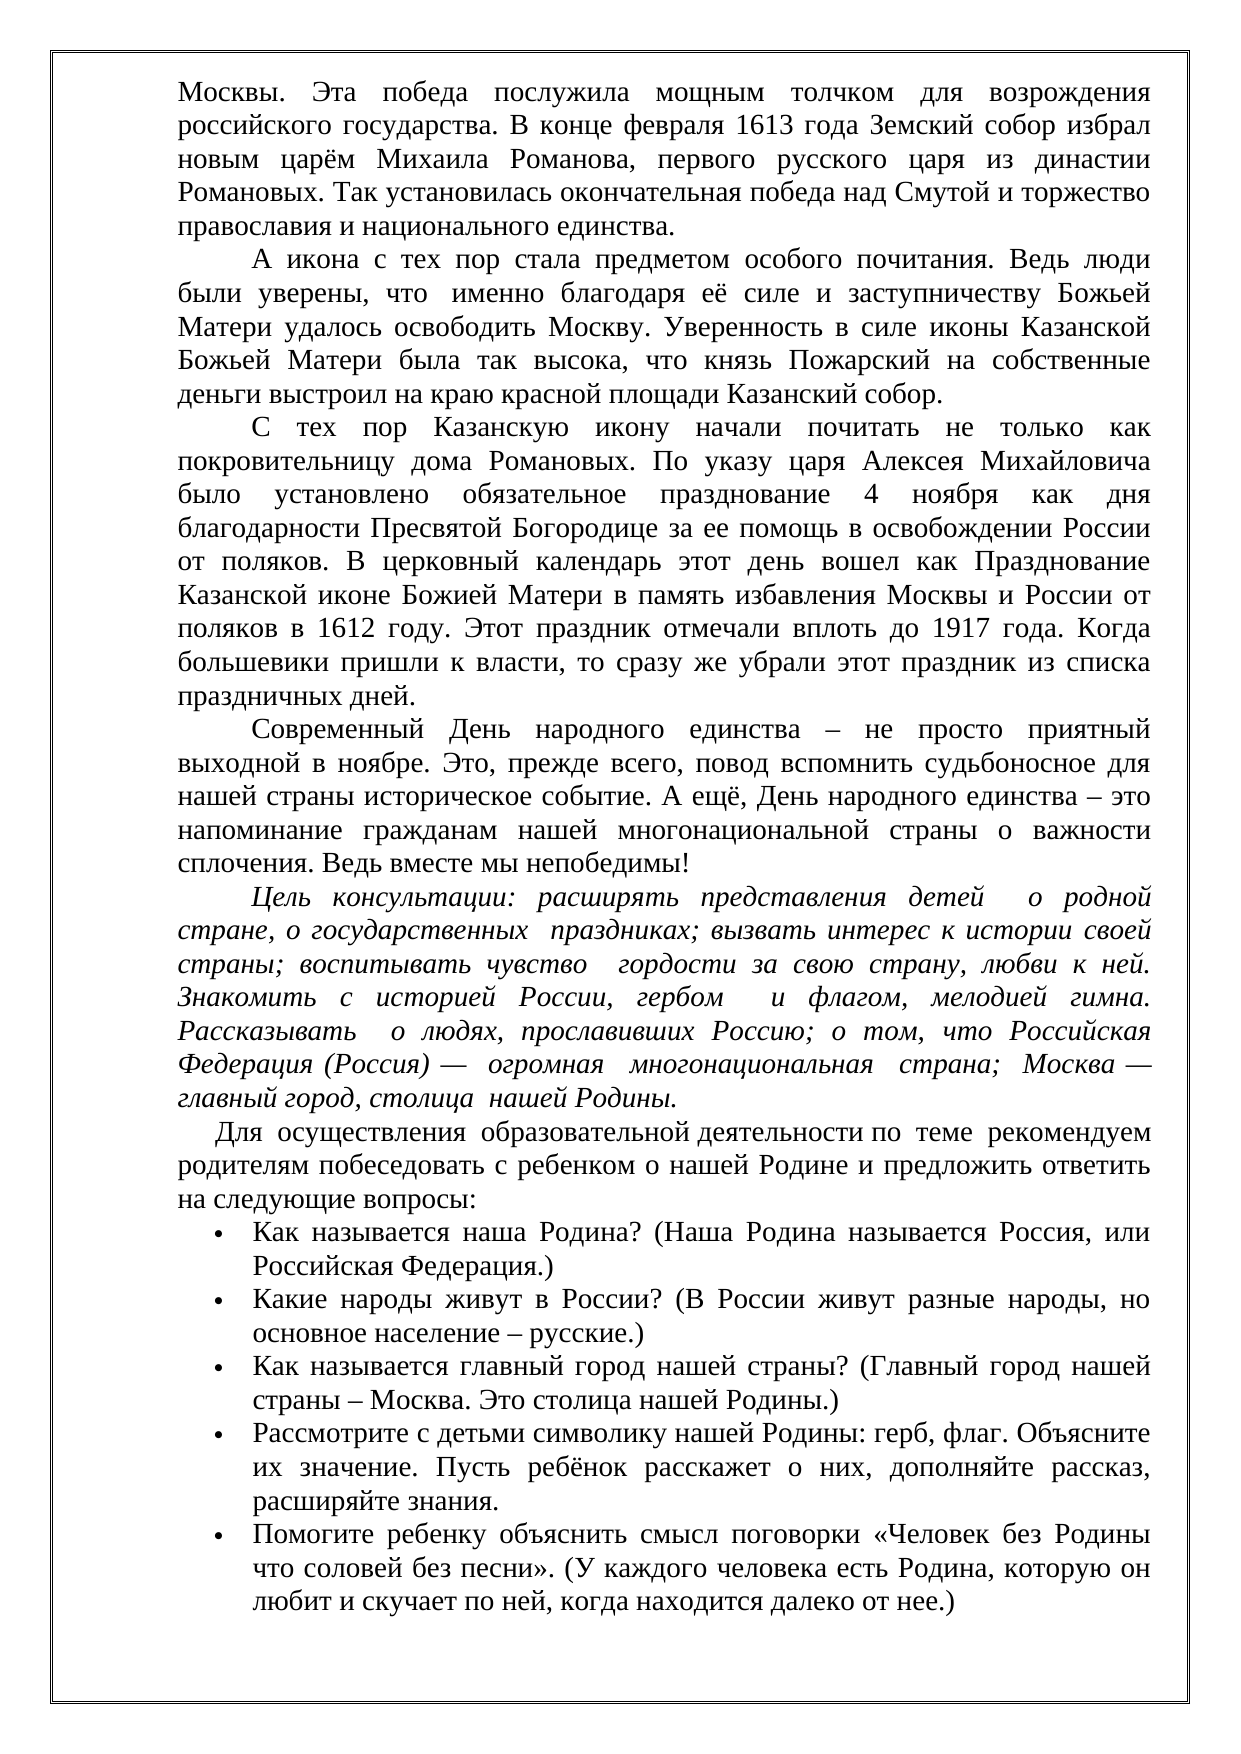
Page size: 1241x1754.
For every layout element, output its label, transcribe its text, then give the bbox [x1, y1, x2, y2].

text А икона с тех пор стала предметом особого почитания. Ведь люди были уверены, что именно благодаря её силе и заступничеству Божьей Матери удалось освободить Москву. Уверенность в силе иконы Казанской Божьей Матери была так высока, что князь Пожарский на собственные деньги выстроил на краю красной площади Казанский собор. [177, 242, 1152, 409]
list Как называется главный город нашей страны? (Главный город нашей страны – Москва. Это столица нашей Родины.) [215, 1348, 1152, 1416]
text Современный День народного единства – не просто приятный выходной в ноябре. Это, прежде всего, повод вспомнить судьбоносное для нашей страны историческое событие. А ещё, День народного единства – это напоминание гражданам нашей многонациональной страны о важности сплочения. Ведь вместе мы непобедимы! [177, 711, 1152, 879]
list Рассмотрите с детьми символику нашей Родины: герб, флаг. Объясните их значение. Пусть ребёнок расскажет о них, дополняйте рассказ, расширяйте знания. [215, 1416, 1152, 1516]
list Помогите ребенку объяснить смысл поговорки «Человек без Родины что соловей без песни». (У каждого человека есть Родина, которую он любит и скучает по ней, когда находится далеко от нее.) [215, 1516, 1152, 1617]
text С тех пор Казанскую икону начали почитать не только как покровительницу дома Романовых. По указу царя Алексея Михайловича было установлено обязательное празднование 4 ноября как дня благодарности Пресвятой Богородице за ее помощь в освобождении России от поляков. В церковный календарь этот день вошел как Празднование Казанской иконе Божией Матери в память избавления Москвы и России от поляков в 1612 году. Этот праздник отмечали вплоть до 1917 года. Когда большевики пришли к власти, то сразу же убрали этот праздник из списка праздничных дней. [177, 409, 1152, 711]
list Как называется наша Родина? (Наша Родина называется Россия, или Российская Федерация.) [215, 1214, 1152, 1281]
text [177, 74, 1152, 242]
list Какие народы живут в России? (В России живут разные народы, но основное население – русские.) [215, 1281, 1152, 1348]
text Для осуществления образовательной деятельности по теме рекомендуем родителям побеседовать с ребенком о нашей Родине и предложить ответить на следующие вопросы: [177, 1114, 1152, 1214]
text Цель консультации: расширять представления детей о родной стране, о государственных праздниках; вызвать интерес к истории своей страны; воспитывать чувство гордости за свою страну, любви к ней. Знакомить с историей России, гербом и флагом, мелодией гимна. Рассказывать о людях, прославивших Россию; о том, что Российская Федерация (Россия) — огромная многонациональная страна; Москва — главный город, столица нашей Родины. [177, 879, 1152, 1114]
